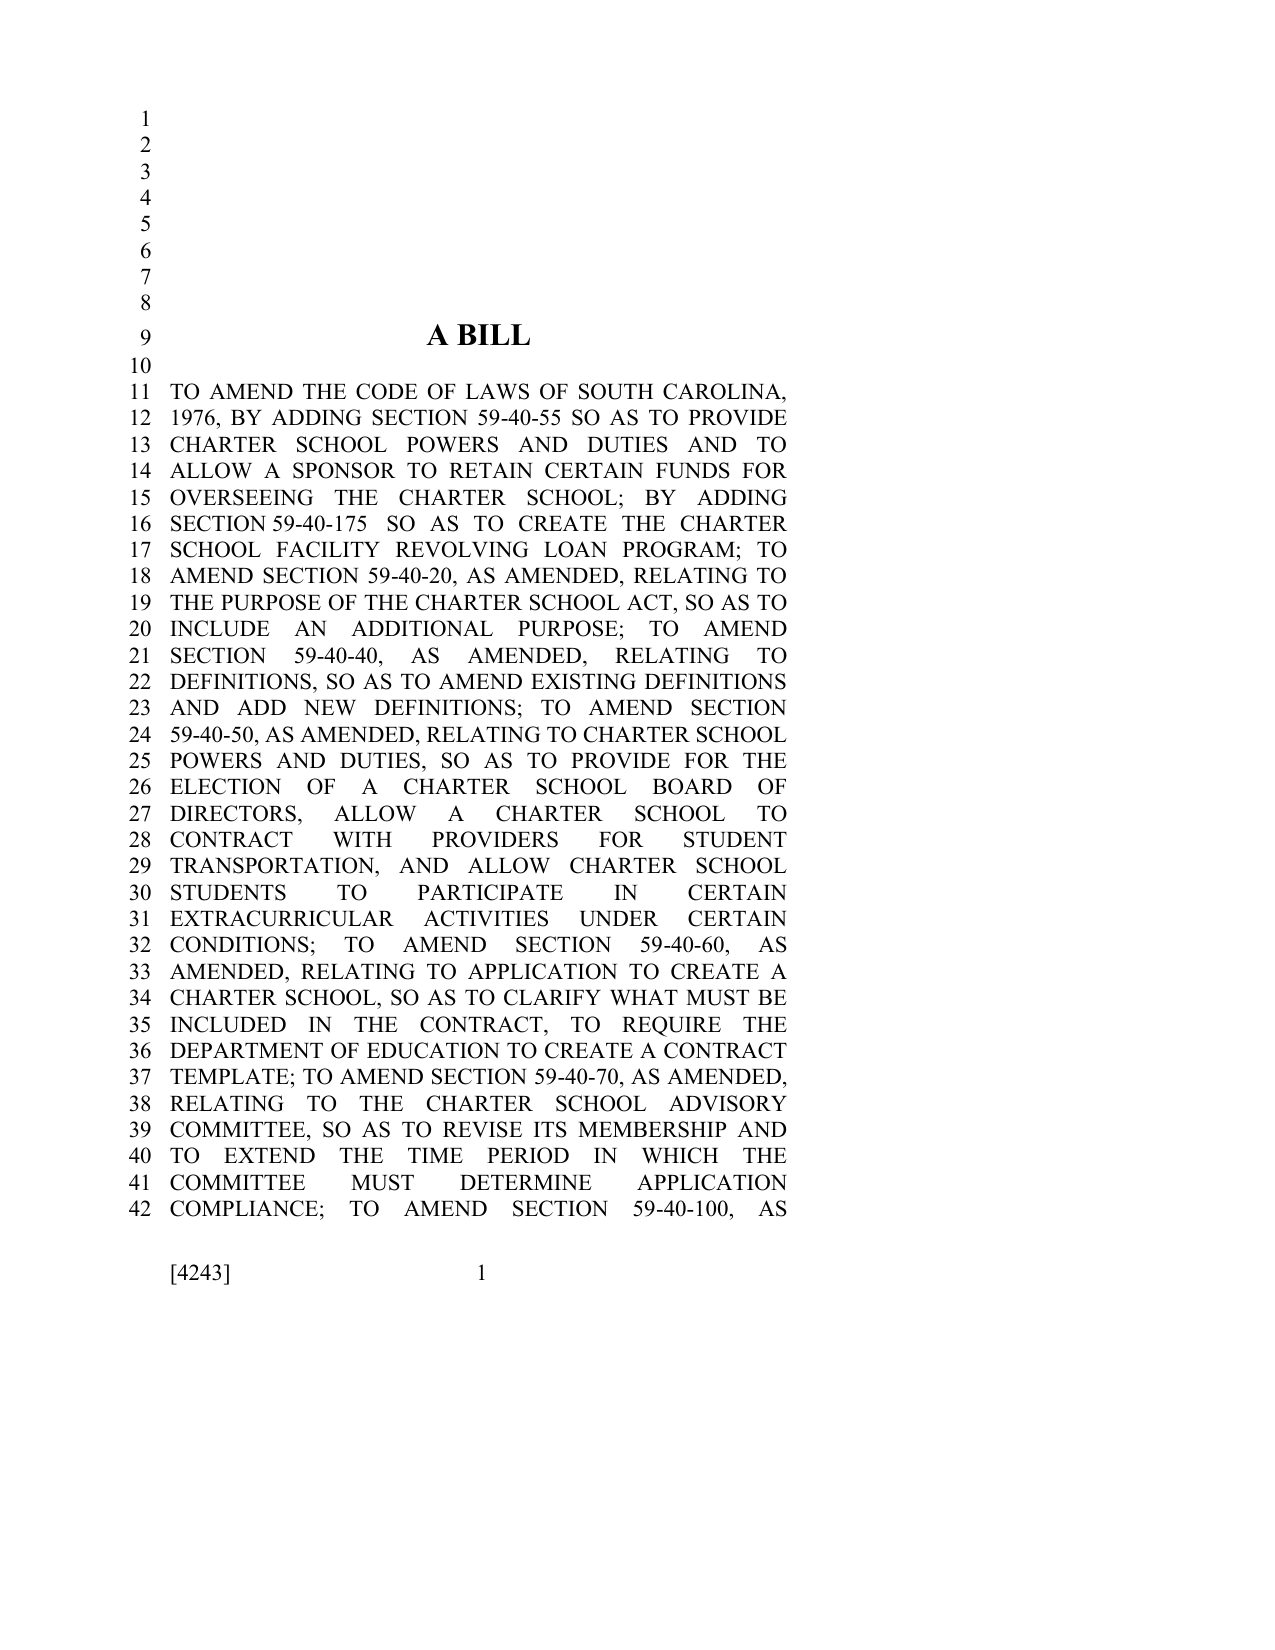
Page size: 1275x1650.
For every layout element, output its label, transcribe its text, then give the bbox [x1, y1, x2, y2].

text A BILL [169, 316, 787, 352]
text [169, 378, 787, 1221]
